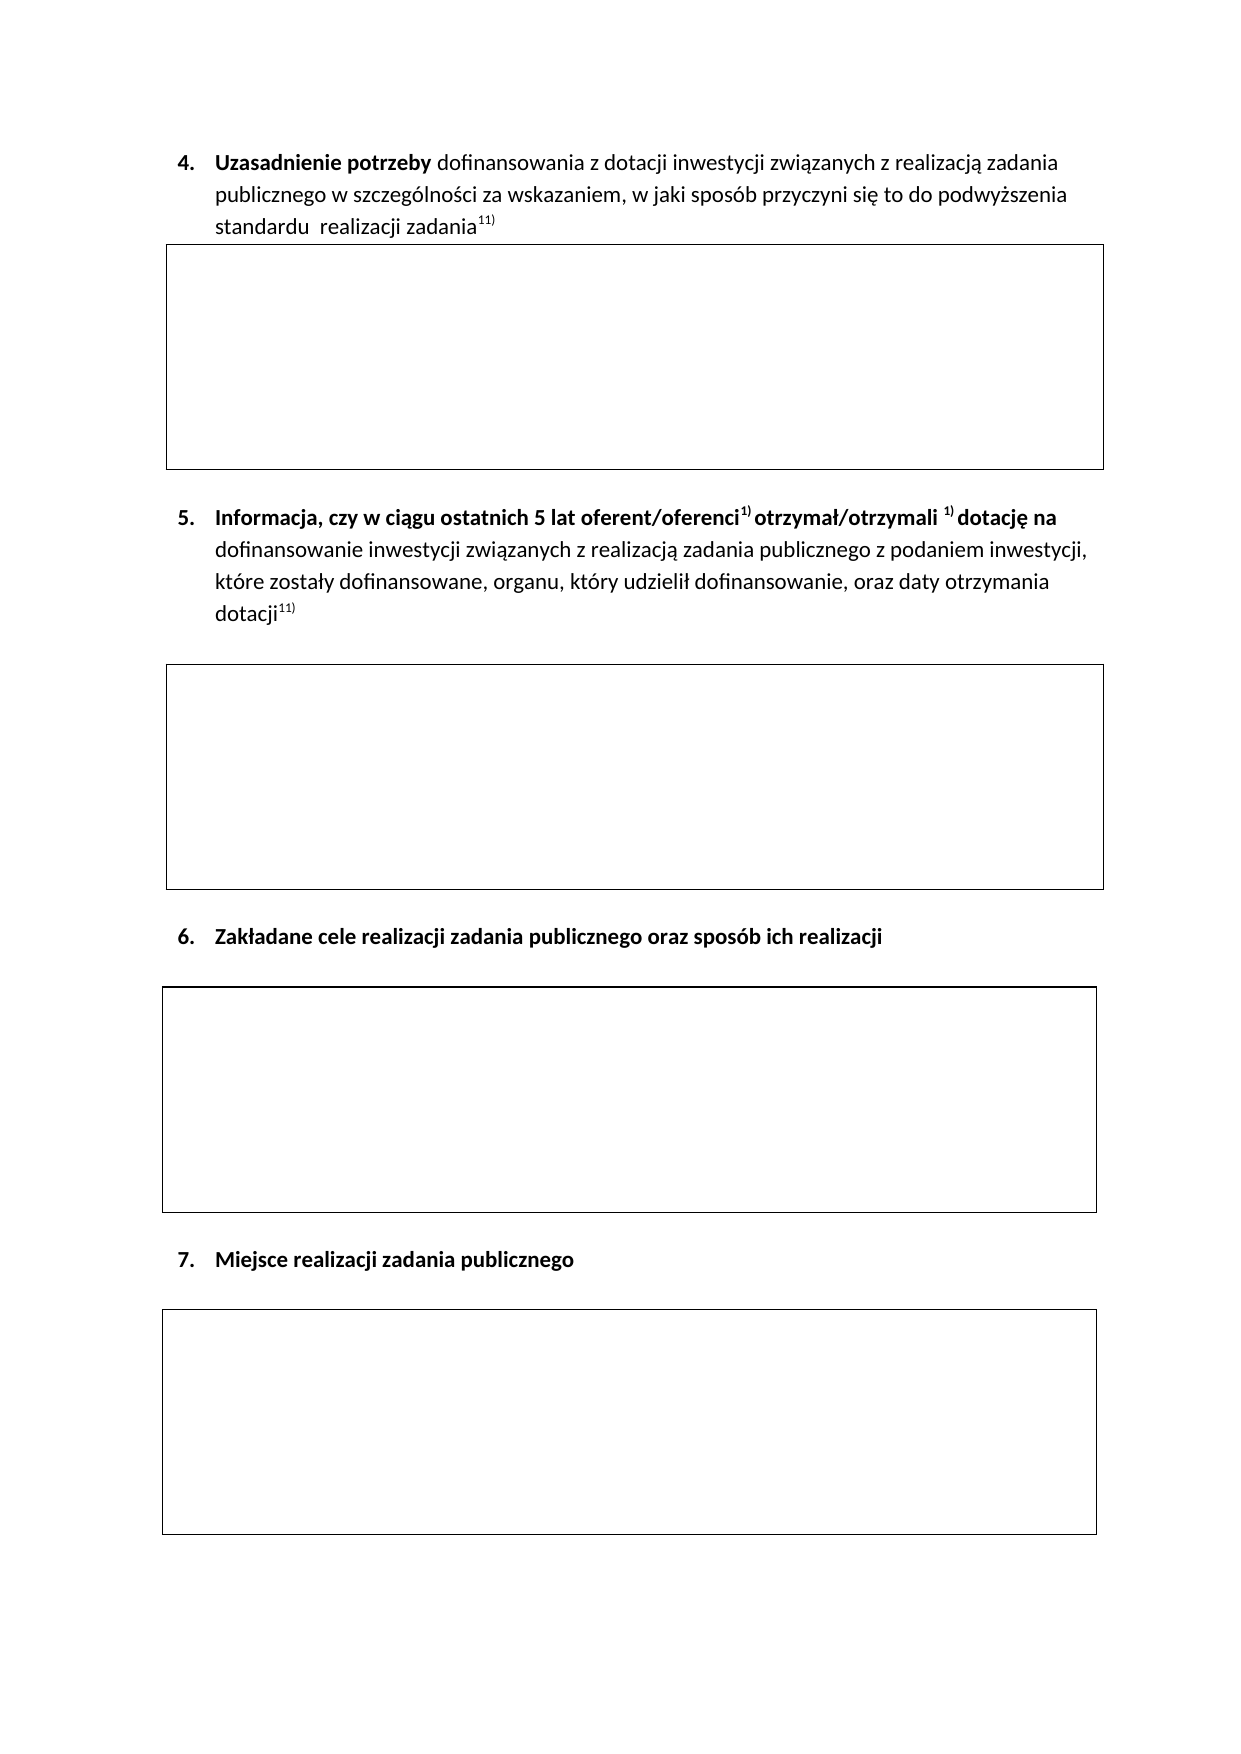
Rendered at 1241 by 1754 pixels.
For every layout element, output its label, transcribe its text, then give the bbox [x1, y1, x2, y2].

table_header [167, 665, 1103, 889]
table_header [163, 1310, 1096, 1534]
table_header [167, 245, 1103, 469]
list Informacja, czy w ciągu ostatnich 5 lat oferent/oferenci1) otrzymał/otrzymali 1) dotację na dofinansowanie inwestycji związanych z realizacją zadania publicznego z podaniem inwestycji, które zostały dofinansowane, organu, który udzielił dofinansowanie, oraz daty otrzymania dotacji11) [177, 503, 1093, 627]
table_header [163, 988, 1096, 1212]
list Miejsce realizacji zadania publicznego [177, 1245, 1093, 1273]
list Uzasadnienie potrzeby dofinansowania z dotacji inwestycji związanych z realizacją zadania publicznego w szczególności za wskazaniem, w jaki sposób przyczyni się to do podwyższenia standardu realizacji zadania11) [177, 148, 1093, 240]
list Zakładane cele realizacji zadania publicznego oraz sposób ich realizacji [177, 922, 1093, 950]
